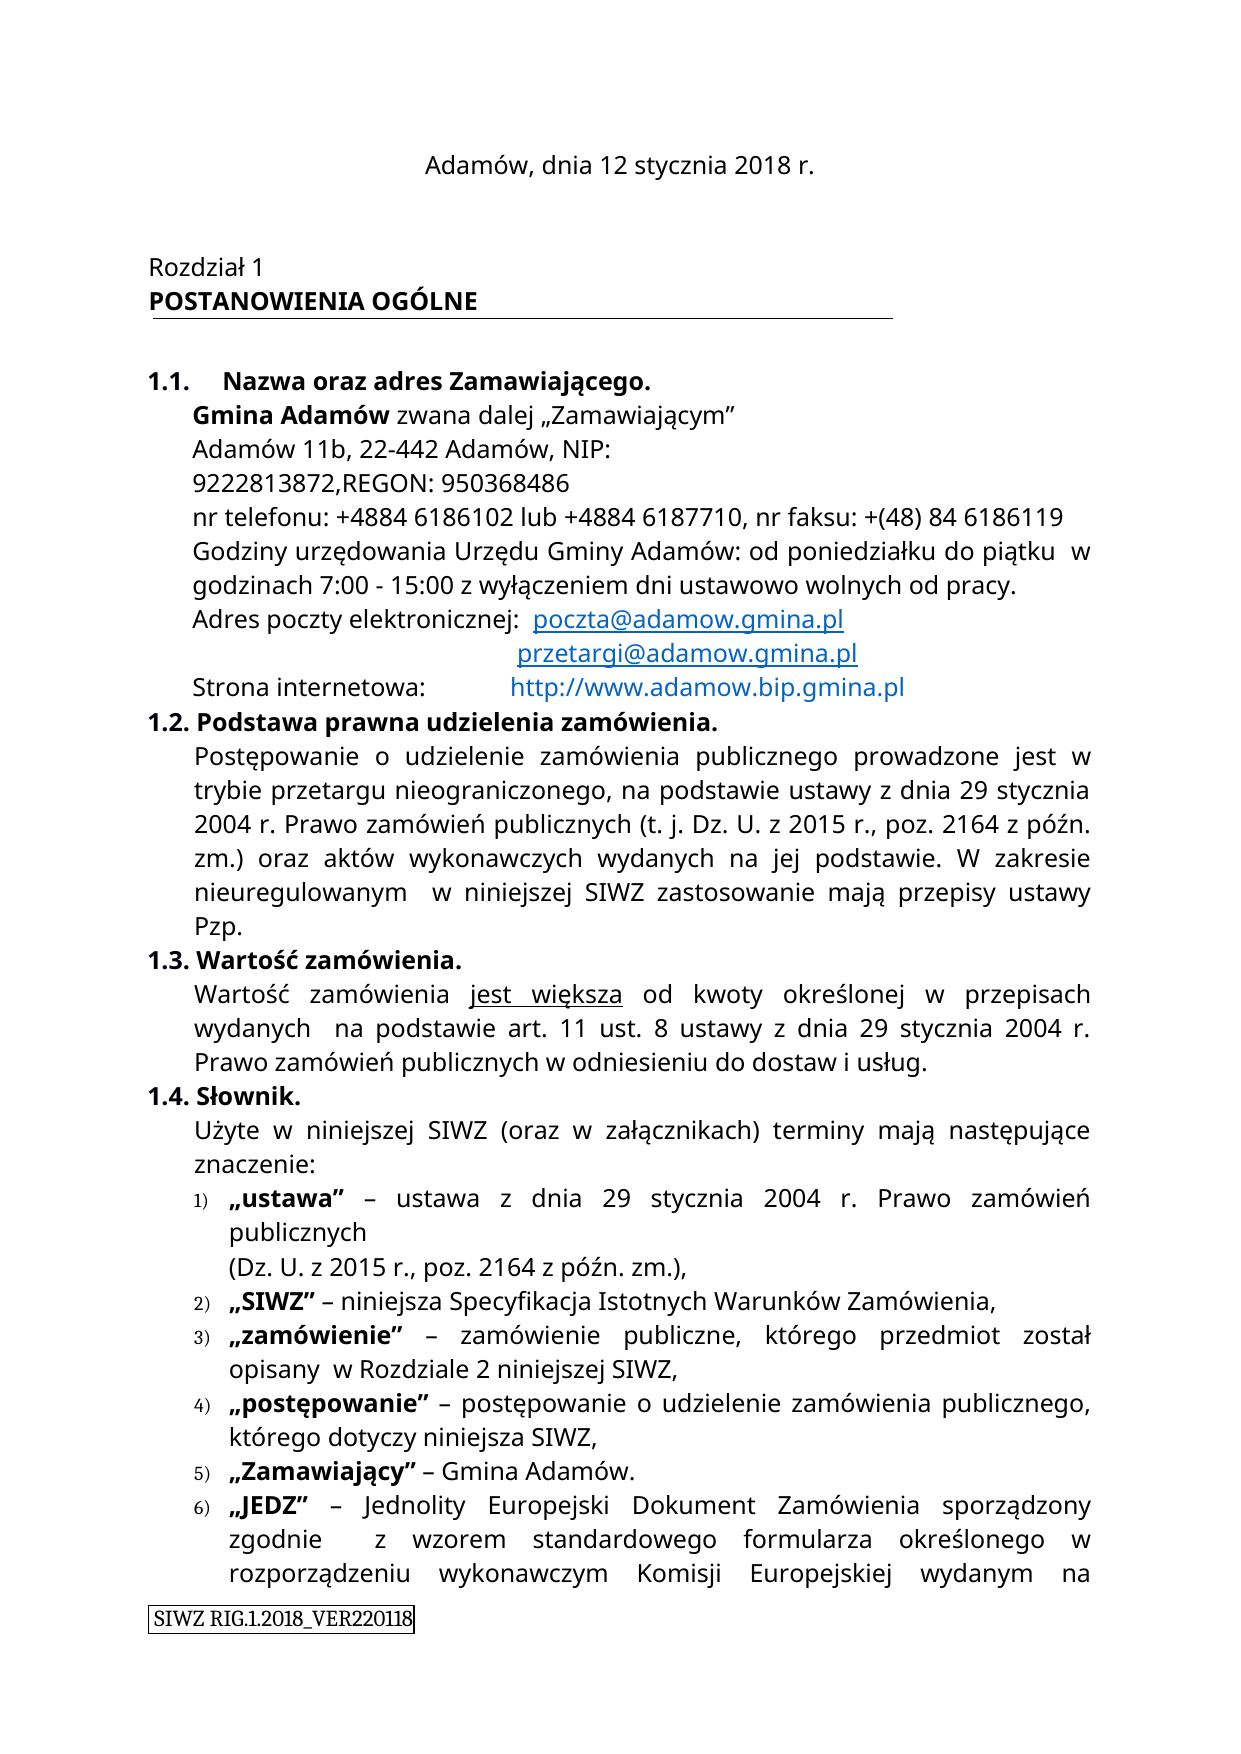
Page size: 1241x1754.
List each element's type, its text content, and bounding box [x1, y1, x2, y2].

text 1.4. Słownik. [147, 1079, 1093, 1113]
list „SIWZ” – niniejsza Specyfikacja Istotnych Warunków Zamówienia, [194, 1283, 1092, 1317]
text Strona internetowa: http://www.adamow.bip.gmina.pl [192, 670, 914, 704]
list „Zamawiający” – Gmina Adamów. [194, 1453, 1092, 1488]
list „postępowanie” – postępowanie o udzielenie zamówienia publicznego, którego dotyczy niniejsza SIWZ, [194, 1385, 1092, 1453]
list Gmina Adamów zwana dalej „Zamawiającym” Adamów 11b, 22-442 Adamów, NIP: 9222813872,REGON: 950368486 [192, 398, 765, 500]
text (Dz. U. z 2015 r., poz. 2164 z późn. zm.), [229, 1249, 1092, 1283]
list „zamówienie” – zamówienie publiczne, którego przedmiot został opisany w Rozdziale 2 niniejszej SIWZ, [194, 1317, 1092, 1385]
text Rozdział 1 [148, 250, 1092, 284]
text Adres poczty elektronicznej: poczta@adamow.gmina.pl przetargi@adamow.gmina.pl [192, 602, 914, 670]
list Nazwa oraz adres Zamawiającego. [147, 363, 765, 398]
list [194, 1488, 1092, 1590]
subtitle POSTANOWIENIA OGÓLNE [148, 284, 1092, 318]
list „ustawa” – ustawa z dnia 29 stycznia 2004 r. Prawo zamówień publicznych [194, 1181, 1092, 1249]
text Użyte w niniejszej SIWZ (oraz w załącznikach) terminy mają następujące znaczenie: [194, 1113, 1092, 1181]
text 1.3. Wartość zamówienia. [147, 943, 1093, 977]
text Godziny urzędowania Urzędu Gminy Adamów: od poniedziałku do piątku w godzinach 7:00 - 15:00 z wyłączeniem dni ustawowo wolnych od pracy. [192, 534, 1092, 602]
text Wartość zamówienia jest większa od kwoty określonej w przepisach wydanych na podstawie art. 11 ust. 8 ustawy z dnia 29 stycznia 2004 r. Prawo zamówień publicznych w odniesieniu do dostaw i usług. [194, 977, 1092, 1079]
text Postępowanie o udzielenie zamówienia publicznego prowadzone jest w trybie przetargu nieograniczonego, na podstawie ustawy z dnia 29 stycznia 2004 r. Prawo zamówień publicznych (t. j. Dz. U. z 2015 r., poz. 2164 z późn. zm.) oraz aktów wykonawczych wydanych na jej podstawie. W zakresie nieuregulowanym w niniejszej SIWZ zastosowanie mają przepisy ustawy Pzp. [194, 738, 1092, 943]
text 1.2. Podstawa prawna udzielenia zamówienia. [147, 704, 1093, 738]
text nr telefonu: +4884 6186102 lub +4884 6187710, nr faksu: +(48) 84 6186119 [192, 500, 1092, 534]
text Adamów, dnia 12 stycznia 2018 r. [203, 148, 1037, 182]
